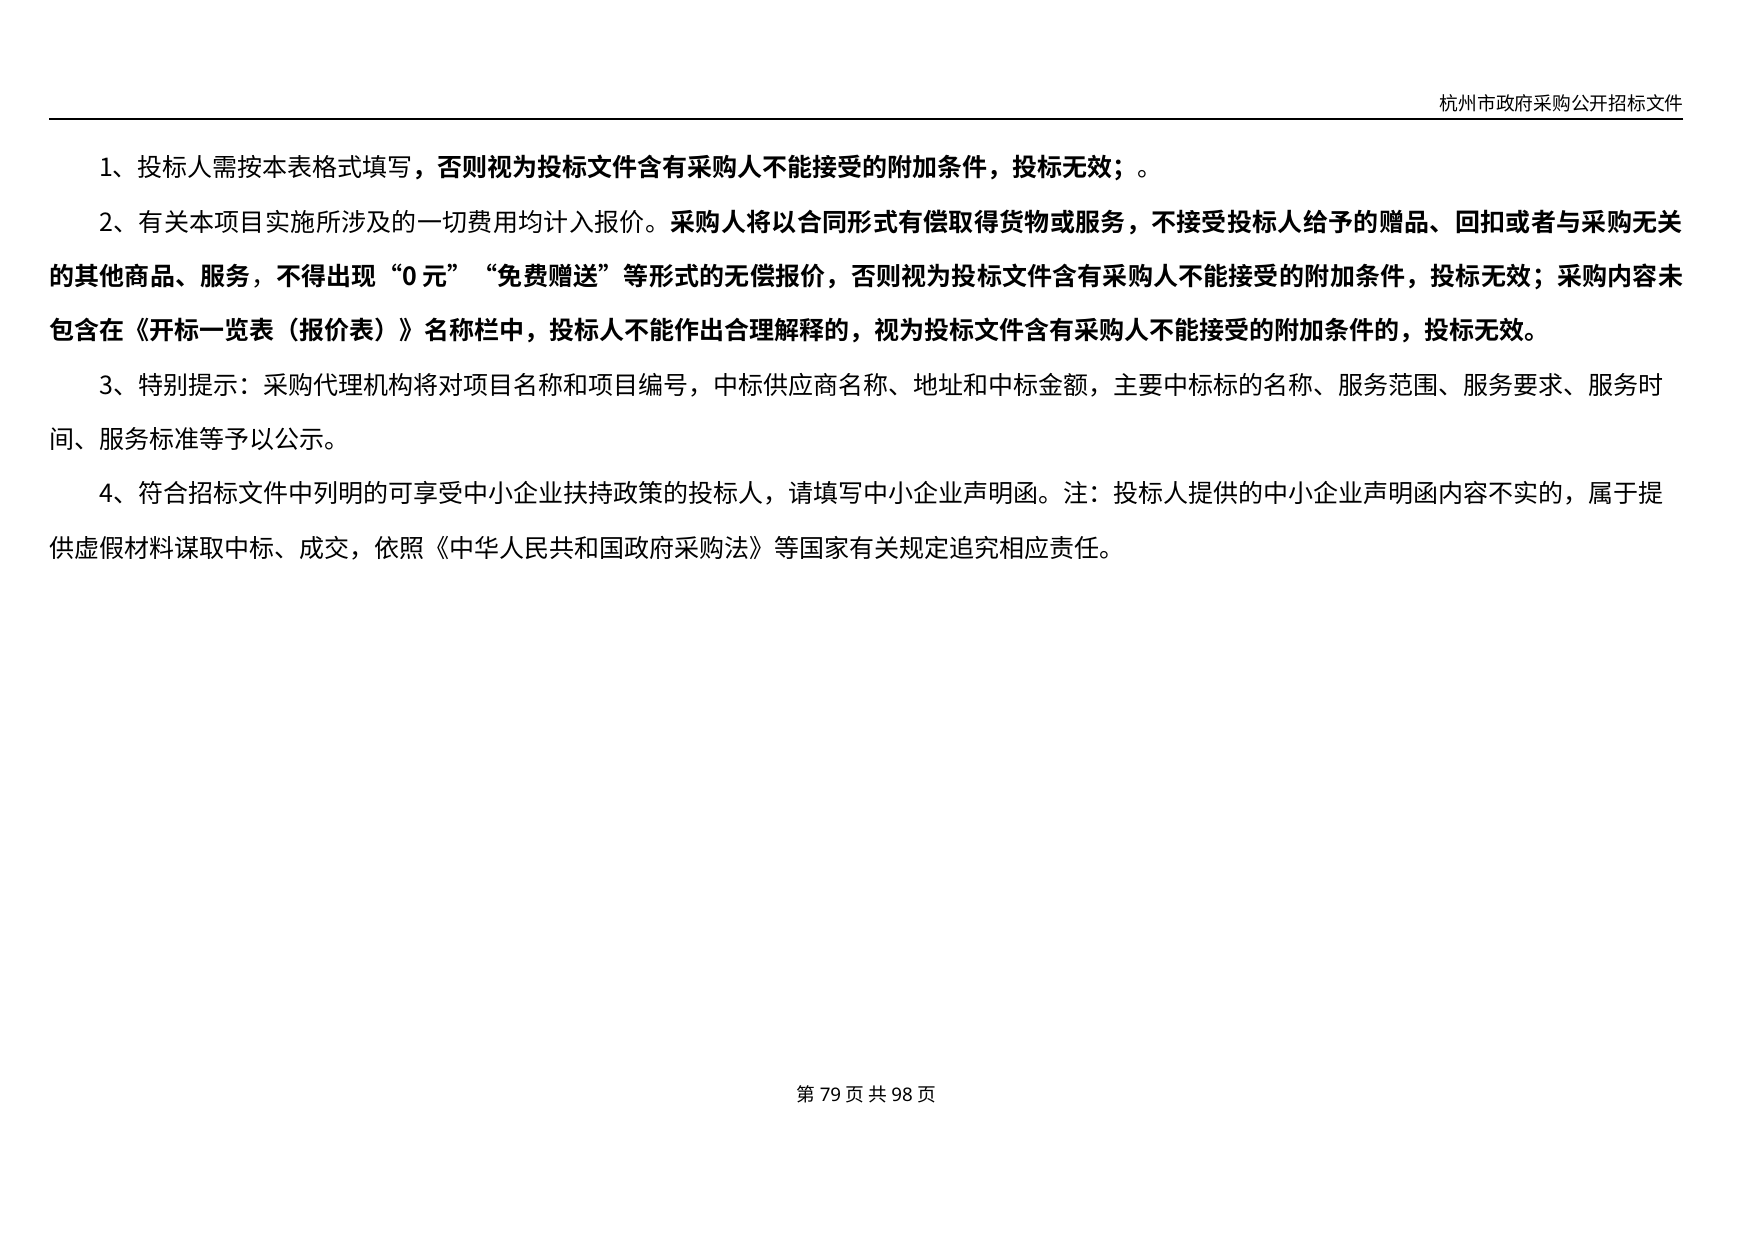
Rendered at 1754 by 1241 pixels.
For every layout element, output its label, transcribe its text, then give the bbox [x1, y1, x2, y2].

text 2、有关本项目实施所涉及的一切费用均计入报价。采购人将以合同形式有偿取得货物或服务，不接受投标人给予的赠品、回扣或者与采购无关的其他商品、服务，不得出现“0元”“免费赠送”等形式的无偿报价，否则视为投标文件含有采购人不能接受的附加条件，投标无效；采购内容未包含在《开标一览表（报价表）》名称栏中，投标人不能作出合理解释的，视为投标文件含有采购人不能接受的附加条件的，投标无效。 [49, 202, 1683, 347]
text 1、投标人需按本表格式填写，否则视为投标文件含有采购人不能接受的附加条件，投标无效；。 [49, 148, 1683, 184]
text 4、符合招标文件中列明的可享受中小企业扶持政策的投标人，请填写中小企业声明函。注：投标人提供的中小企业声明函内容不实的，属于提供虚假材料谋取中标、成交，依照《中华人民共和国政府采购法》等国家有关规定追究相应责任。 [49, 474, 1683, 564]
text 3、特别提示：采购代理机构将对项目名称和项目编号，中标供应商名称、地址和中标金额，主要中标标的名称、服务范围、服务要求、服务时间、服务标准等予以公示。 [49, 365, 1683, 456]
